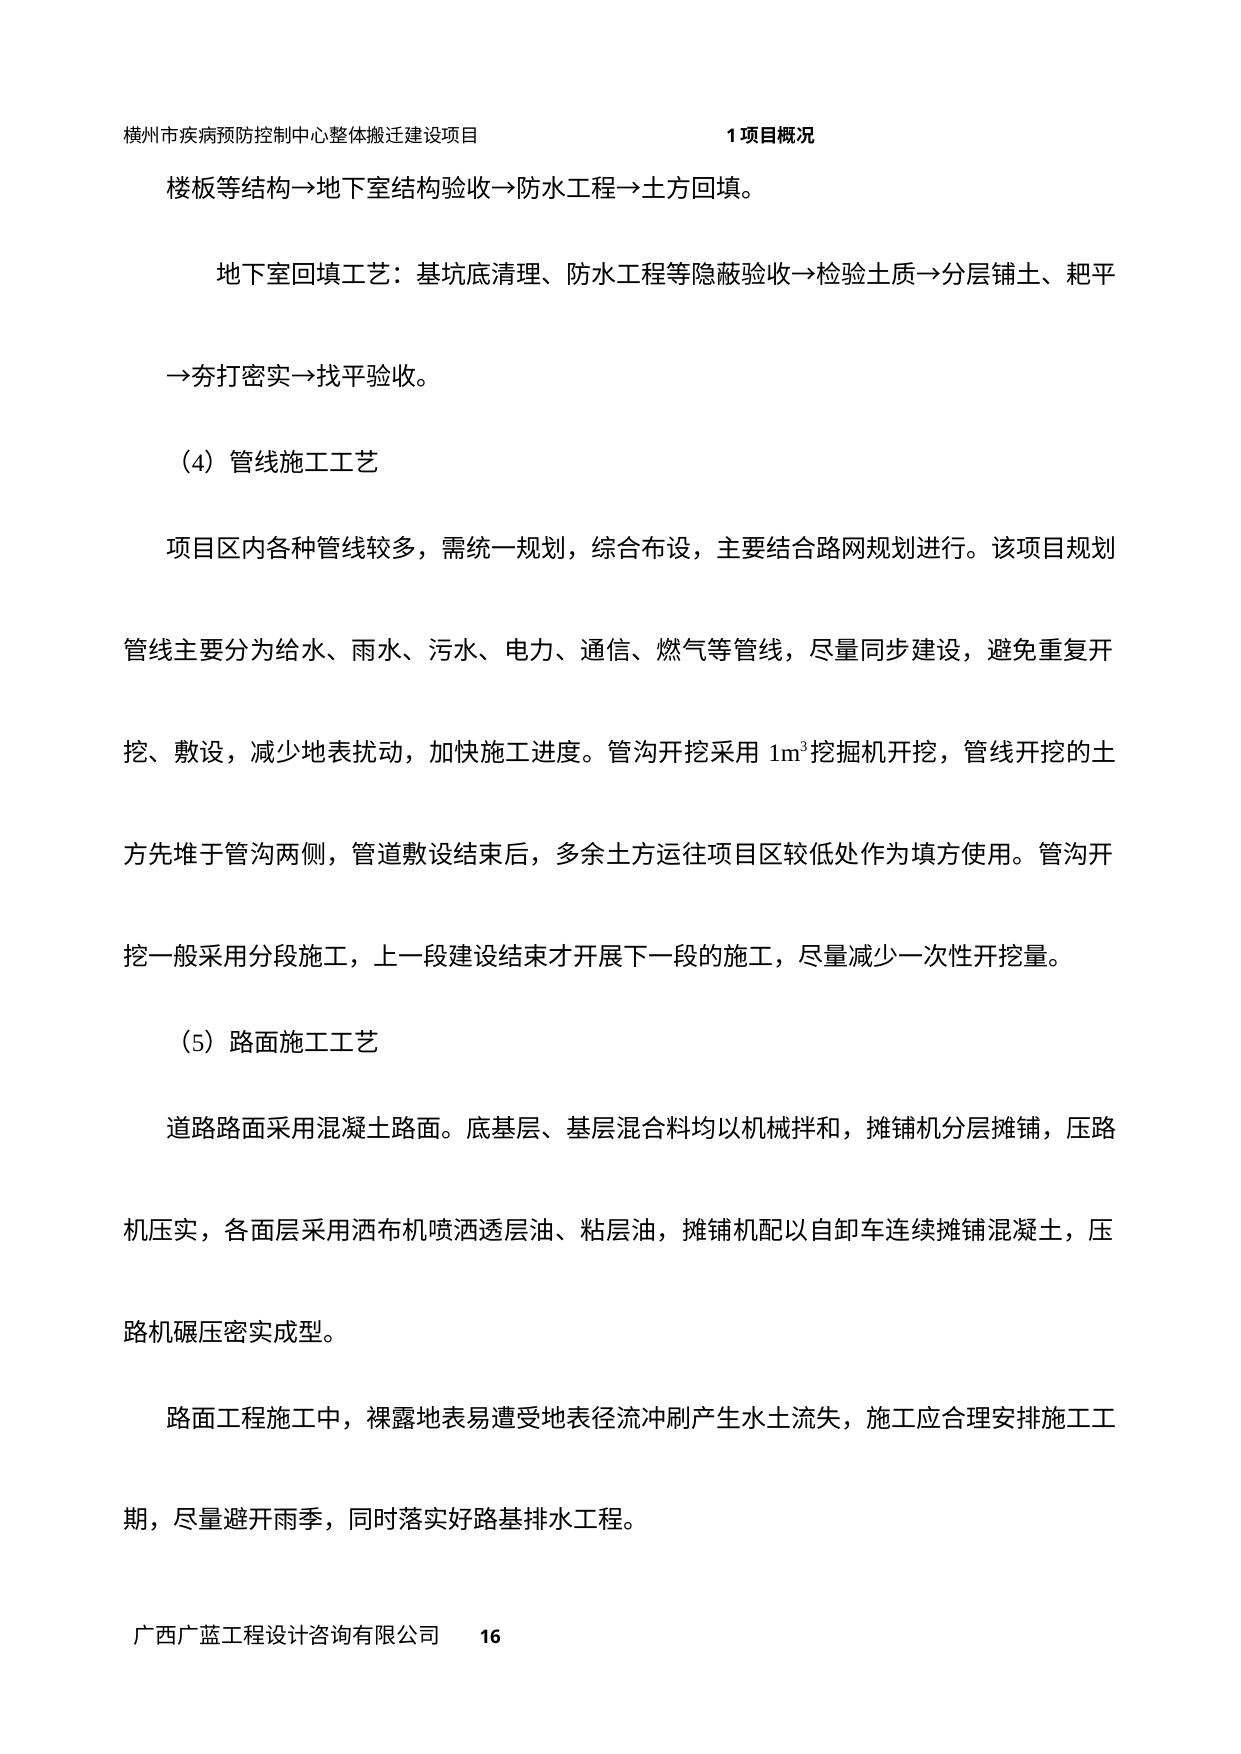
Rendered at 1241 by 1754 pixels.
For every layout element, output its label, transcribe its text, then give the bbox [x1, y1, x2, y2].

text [167, 153, 1117, 221]
text 路面工程施工中，裸露地表易遭受地表径流冲刷产生水土流失，施工应合理安排施工工期，尽量避开雨季，同时落实好路基排水工程。 [123, 1382, 1117, 1552]
text （5）路面施工工艺 [123, 1006, 1117, 1074]
text 项目区内各种管线较多，需统一规划，综合布设，主要结合路网规划进行。该项目规划管线主要分为给水、雨水、污水、电力、通信、燃气等管线，尽量同步建设，避免重复开挖、敷设，减少地表扰动，加快施工进度。管沟开挖采用1m3挖掘机开挖，管线开挖的土方先堆于管沟两侧，管道敷设结束后，多余土方运往项目区较低处作为填方使用。管沟开挖一般采用分段施工，上一段建设结束才开展下一段的施工，尽量减少一次性开挖量。 [123, 513, 1117, 988]
text 道路路面采用混凝土路面。底基层、基层混合料均以机械拌和，摊铺机分层摊铺，压路机压实，各面层采用洒布机喷洒透层油、粘层油，摊铺机配以自卸车连续摊铺混凝土，压路机碾压密实成型。 [123, 1092, 1117, 1364]
text （4）管线施工工艺 [123, 427, 1117, 495]
text 地下室回填工艺：基坑底清理、防水工程等隐蔽验收→检验土质→分层铺土、耙平→夯打密实→找平验收。 [167, 239, 1117, 409]
